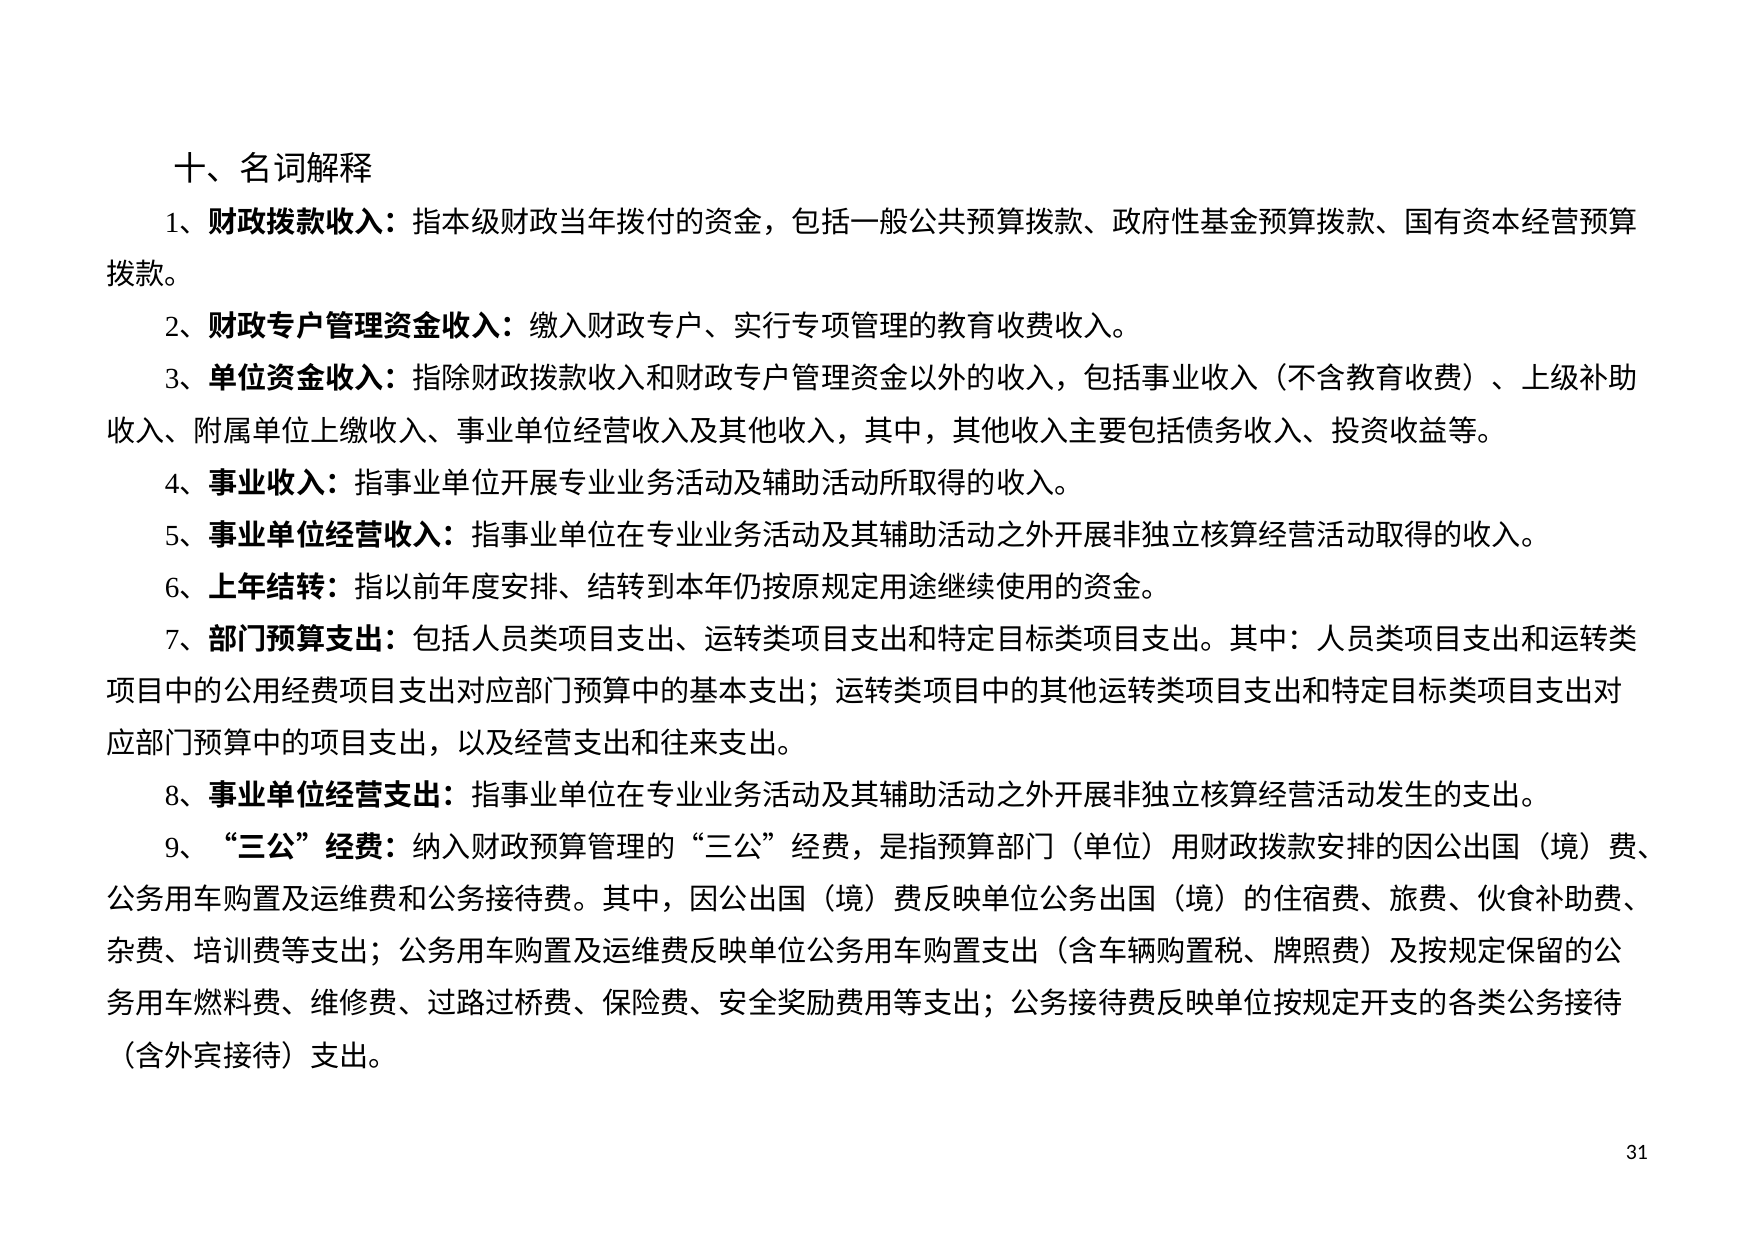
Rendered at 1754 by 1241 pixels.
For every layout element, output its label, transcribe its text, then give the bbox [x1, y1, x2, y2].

text 9、“三公”经费：纳入财政预算管理的“三公”经费，是指预算部门（单位）用财政拨款安排的因公出国（境）费、公务用车购置及运维费和公务接待费。其中，因公出国（境）费反映单位公务出国（境）的住宿费、旅费、伙食补助费、杂费、培训费等支出；公务用车购置及运维费反映单位公务用车购置支出（含车辆购置税、牌照费）及按规定保留的公务用车燃料费、维修费、过路过桥费、保险费、安全奖励费用等支出；公务接待费反映单位按规定开支的各类公务接待（含外宾接待）支出。 [106, 816, 1648, 1076]
text 1、财政拨款收入：指本级财政当年拨付的资金，包括一般公共预算拨款、政府性基金预算拨款、国有资本经营预算拨款。 [106, 191, 1648, 295]
text 7、部门预算支出：包括人员类项目支出、运转类项目支出和特定目标类项目支出。其中：人员类项目支出和运转类项目中的公用经费项目支出对应部门预算中的基本支出；运转类项目中的其他运转类项目支出和特定目标类项目支出对应部门预算中的项目支出，以及经营支出和往来支出。 [106, 608, 1648, 764]
text 十、名词解释 [106, 142, 1648, 190]
text 5、事业单位经营收入：指事业单位在专业业务活动及其辅助活动之外开展非独立核算经营活动取得的收入。 [106, 503, 1648, 556]
text 8、事业单位经营支出：指事业单位在专业业务活动及其辅助活动之外开展非独立核算经营活动发生的支出。 [106, 764, 1648, 816]
text 6、上年结转：指以前年度安排、结转到本年仍按原规定用途继续使用的资金。 [106, 556, 1648, 608]
text 3、单位资金收入：指除财政拨款收入和财政专户管理资金以外的收入，包括事业收入（不含教育收费）、上级补助收入、附属单位上缴收入、事业单位经营收入及其他收入，其中，其他收入主要包括债务收入、投资收益等。 [106, 347, 1648, 451]
text 2、财政专户管理资金收入：缴入财政专户、实行专项管理的教育收费收入。 [106, 295, 1648, 347]
text 4、事业收入：指事业单位开展专业业务活动及辅助活动所取得的收入。 [106, 451, 1648, 503]
